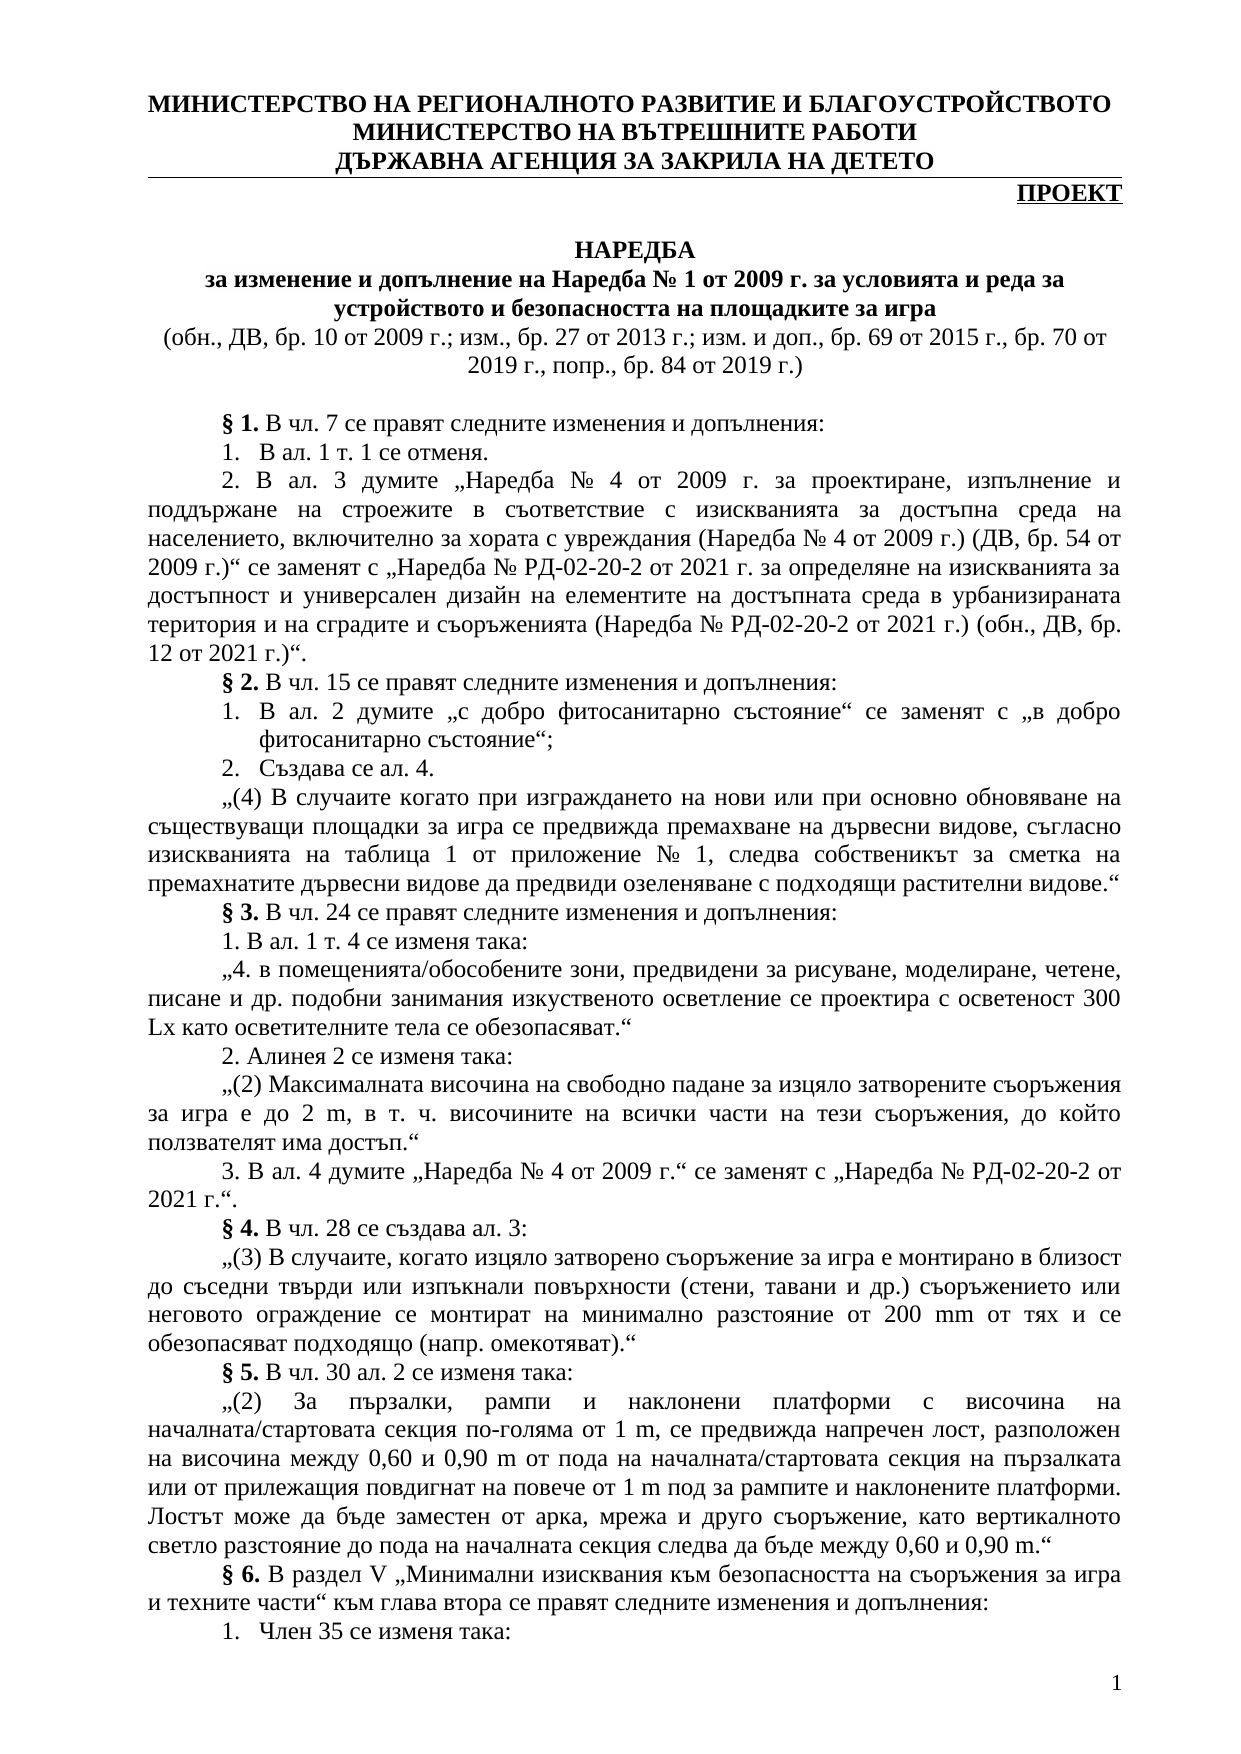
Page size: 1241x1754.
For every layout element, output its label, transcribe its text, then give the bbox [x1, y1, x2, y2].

text „(2) За пързалки, рампи и наклонени платформи с височина на началната/стартовата секция по-голяма от 1 m, се предвижда напречен лост, разположен на височина между 0,60 и 0,90 m от пода на началната/стартовата секция на пързалката или от прилежащия повдигнат на повече от 1 m под за рампите и наклонените платформи. Лостът може да бъде заместен от арка, мрежа и друго съоръжение, като вертикалното светло разстояние до пода на началната секция следва да бъде между 0,60 и 0,90 m.“ [148, 1386, 1122, 1559]
text § 2. В чл. 15 се правят следните изменения и допълнения: [148, 667, 1122, 696]
text за изменение и допълнение на Наредба № 1 от 2009 г. за условията и реда за устройството и безопасността на площадките за игра [148, 264, 1122, 322]
text НАРЕДБА [148, 236, 1122, 264]
text ДЪРЖАВНА АГЕНЦИЯ ЗА ЗАКРИЛА НА ДЕТЕТО [148, 146, 1122, 177]
text § 5. В чл. 30 ал. 2 се изменя така: [148, 1357, 1122, 1386]
text „4. в помещенията/обособените зони, предвидени за рисуване, моделиране, четене, писане и др. подобни занимания изкуственото осветление се проектира с осветеност 300 Lx като осветителните тела се обезопасяват.“ [148, 954, 1122, 1041]
text § 6. В раздел V „Минимални изисквания към безопасността на съоръжения за игра и техните части“ към глава втора се правят следните изменения и допълнения: [148, 1559, 1122, 1616]
list Създава се ал. 4. [221, 753, 1122, 782]
list Член 35 се изменя така: [221, 1616, 1122, 1645]
text § 4. В чл. 28 се създава ал. 3: [148, 1213, 1122, 1242]
list В ал. 2 думите „с добро фитосанитарно състояние“ се заменят с „в добро фитосанитарно състояние“; [221, 696, 1122, 753]
text „(4) В случаите когато при изграждането на нови или при основно обновяване на съществуващи площадки за игра се предвижда премахване на дървесни видове, съгласно изискванията на таблица 1 от приложение № 1, следва собственикът за сметка на премахнатите дървесни видове да предвиди озеленяване с подходящи растителни видове.“ [148, 782, 1122, 897]
text 1. В ал. 1 т. 4 се изменя така: [148, 926, 1122, 954]
text 2. В ал. 3 думите „Наредба № 4 от 2009 г. за проектиране, изпълнение и поддържане на строежите в съответствие с изискванията за достъпна среда на населението, включително за хората с увреждания (Наредба № 4 от 2009 г.) (ДВ, бр. 54 от 2009 г.)“ се заменят с „Наредба № РД-02-20-2 от 2021 г. за определяне на изискванията за достъпност и универсален дизайн на елементите на достъпната среда в урбанизираната територия и на сградите и съоръженията (Наредба № РД-02-20-2 от 2021 г.) (обн., ДВ, бр. 12 от 2021 г.)“. [148, 466, 1122, 667]
text ПРОЕКТ [148, 178, 1122, 207]
text § 3. В чл. 24 се правят следните изменения и допълнения: [148, 897, 1122, 926]
text 2. Алинея 2 се изменя така: [148, 1041, 1122, 1069]
text МИНИСТЕРСТВО НА ВЪТРЕШНИТЕ РАБОТИ [148, 117, 1122, 146]
text § 1. В чл. 7 се правят следните изменения и допълнения: [148, 408, 1122, 437]
text „(3) В случаите, когато изцяло затворено съоръжение за игра е монтирано в близост до съседни твърди или изпъкнали повърхности (стени, тавани и др.) съоръжението или неговото ограждение се монтират на минимално разстояние от 200 mm от тях и се обезопасяват подходящо (напр. омекотяват).“ [148, 1242, 1122, 1357]
list В ал. 1 т. 1 се отменя. [221, 437, 1122, 466]
text МИНИСТЕРСТВО НА РЕГИОНАЛНОТО РАЗВИТИЕ И БЛАГОУСТРОЙСТВОТО [148, 89, 1122, 117]
text 3. В ал. 4 думите „Наредба № 4 от 2009 г.“ се заменят с „Наредба № РД-02-20-2 от 2021 г.“. [148, 1156, 1122, 1213]
text (обн., ДВ, бр. 10 от 2009 г.; изм., бр. 27 от 2013 г.; изм. и доп., бр. 69 от 2015 г., бр. 70 от 2019 г., попр., бр. 84 от 2019 г.) [148, 322, 1122, 379]
text „(2) Максималната височина на свободно падане за изцяло затворените съоръжения за игра е до 2 m, в т. ч. височините на всички части на тези съоръжения, до който ползвателят има достъп.“ [148, 1069, 1122, 1156]
